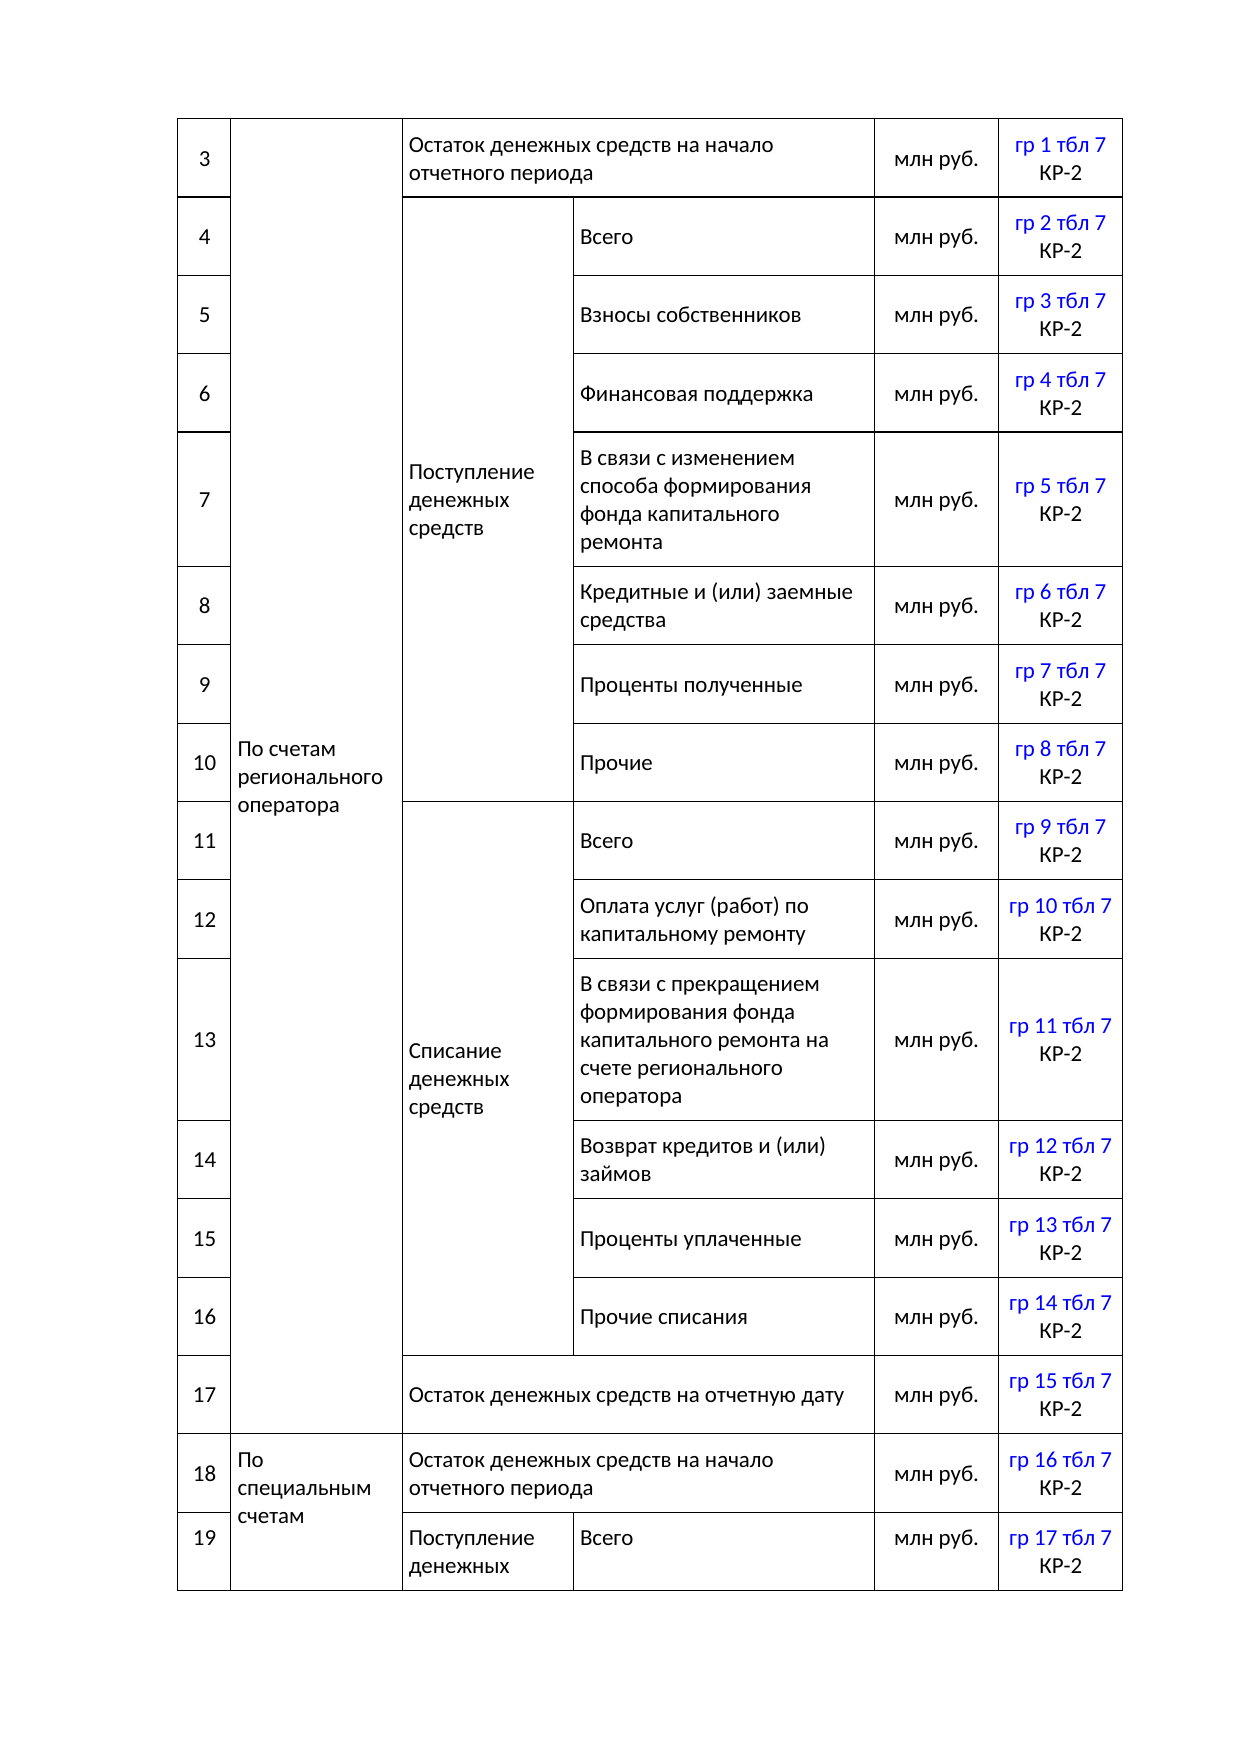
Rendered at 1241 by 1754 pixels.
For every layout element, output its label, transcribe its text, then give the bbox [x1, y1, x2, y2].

table_cell гр 4 тбл 7 КР-2 [999, 354, 1122, 431]
table_cell 5 [178, 276, 230, 353]
table_cell По счетам регионального оператора [231, 119, 402, 1433]
table_cell гр 13 тбл 7 КР-2 [999, 1199, 1122, 1277]
table_cell 12 [178, 880, 230, 957]
table_cell Поступление денежных средств [403, 198, 573, 801]
table_cell Всего [574, 1513, 874, 1590]
table_cell млн руб. [875, 1121, 998, 1198]
table_cell млн руб. [875, 1278, 998, 1355]
table_cell млн руб. [875, 1513, 998, 1590]
table_cell млн руб. [875, 354, 998, 431]
table_cell млн руб. [875, 645, 998, 722]
table_cell Остаток денежных средств на начало отчетного периода [403, 1434, 874, 1512]
table_cell 15 [178, 1199, 230, 1277]
table_cell Прочие списания [574, 1278, 874, 1355]
table_cell По специальным счетам [231, 1434, 402, 1590]
table_cell Проценты полученные [574, 645, 874, 722]
table_cell Списание денежных средств [403, 802, 573, 1355]
table_cell 8 [178, 567, 230, 644]
table_cell млн руб. [875, 1434, 998, 1512]
table_cell Финансовая поддержка [574, 354, 874, 431]
table_cell гр 17 тбл 7 КР-2 [999, 1513, 1122, 1590]
table_cell Остаток денежных средств на начало отчетного периода [403, 119, 874, 196]
table_cell гр 9 тбл 7 КР-2 [999, 802, 1122, 879]
table_cell Всего [574, 198, 874, 275]
table_cell гр 14 тбл 7 КР-2 [999, 1278, 1122, 1355]
table_cell 14 [178, 1121, 230, 1198]
table_cell млн руб. [875, 119, 998, 196]
table_cell 11 [178, 802, 230, 879]
table_cell 6 [178, 354, 230, 431]
table_cell 7 [178, 433, 230, 566]
table_cell млн руб. [875, 198, 998, 275]
table_cell млн руб. [875, 1356, 998, 1433]
table_cell В связи с изменением способа формирования фонда капитального ремонта [574, 433, 874, 566]
table_cell гр 15 тбл 7 КР-2 [999, 1356, 1122, 1433]
table_cell Оплата услуг (работ) по капитальному ремонту [574, 880, 874, 957]
table_cell 16 [178, 1278, 230, 1355]
table_cell млн руб. [875, 724, 998, 801]
table_cell Кредитные и (или) заемные средства [574, 567, 874, 644]
table_cell 13 [178, 959, 230, 1120]
table_cell Остаток денежных средств на отчетную дату [403, 1356, 874, 1433]
table_cell Всего [574, 802, 874, 879]
table_cell млн руб. [875, 802, 998, 879]
table_cell млн руб. [875, 567, 998, 644]
table_cell гр 8 тбл 7 КР-2 [999, 724, 1122, 801]
table_cell Прочие [574, 724, 874, 801]
table_cell 10 [178, 724, 230, 801]
table_cell гр 1 тбл 7 КР-2 [999, 119, 1122, 196]
table_cell 9 [178, 645, 230, 722]
table_cell гр 2 тбл 7 КР-2 [999, 198, 1122, 275]
table_cell гр 11 тбл 7 КР-2 [999, 959, 1122, 1120]
table_cell млн руб. [875, 276, 998, 353]
table_cell гр 7 тбл 7 КР-2 [999, 645, 1122, 722]
table_cell Возврат кредитов и (или) займов [574, 1121, 874, 1198]
table_cell В связи с прекращением формирования фонда капитального ремонта на счете регионального оператора [574, 959, 874, 1120]
table_cell 3 [178, 119, 230, 196]
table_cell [403, 1513, 573, 1590]
table_cell 19 [178, 1513, 230, 1590]
table_cell гр 12 тбл 7 КР-2 [999, 1121, 1122, 1198]
table_cell гр 16 тбл 7 КР-2 [999, 1434, 1122, 1512]
table_cell млн руб. [875, 880, 998, 957]
table_cell гр 3 тбл 7 КР-2 [999, 276, 1122, 353]
table_cell гр 6 тбл 7 КР-2 [999, 567, 1122, 644]
table_cell 18 [178, 1434, 230, 1512]
table_cell млн руб. [875, 959, 998, 1120]
table_cell гр 5 тбл 7 КР-2 [999, 433, 1122, 566]
table_cell млн руб. [875, 1199, 998, 1277]
table_cell 17 [178, 1356, 230, 1433]
table_cell Взносы собственников [574, 276, 874, 353]
table_cell гр 10 тбл 7 КР-2 [999, 880, 1122, 957]
table_cell Проценты уплаченные [574, 1199, 874, 1277]
table_cell млн руб. [875, 433, 998, 566]
table_cell 4 [178, 198, 230, 275]
